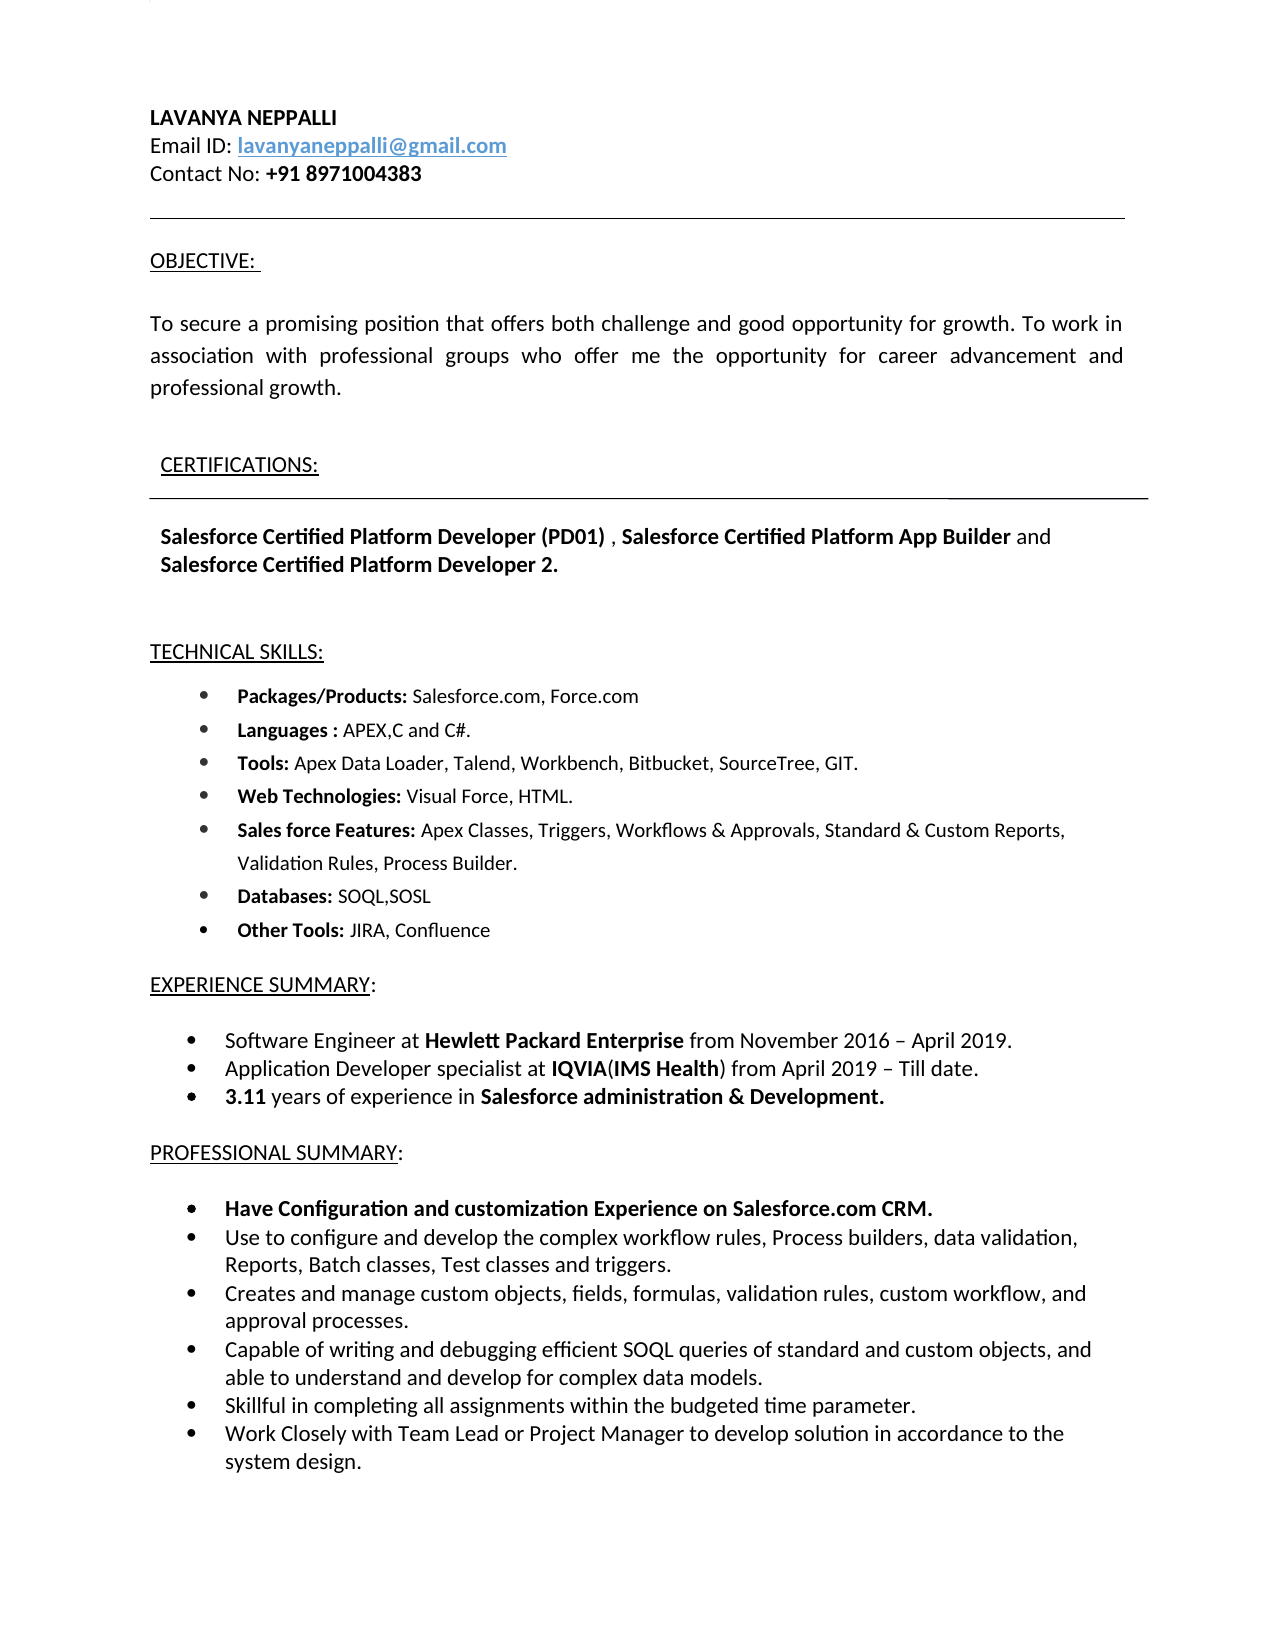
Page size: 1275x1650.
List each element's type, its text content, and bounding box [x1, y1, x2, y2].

list Capable of writing and debugging efficient SOQL queries of standard and custom objects, and able to understand and develop for complex data models. [187, 1335, 1125, 1391]
text LAVANYA NEPPALLI [150, 103, 1125, 131]
text PROFESSIONAL SUMMARY: [150, 1138, 1125, 1167]
text Salesforce Certified Platform Developer (PD01) , Salesforce Certified Platform App Builder and Salesforce Certified Platform Developer 2. [160, 522, 1125, 578]
text OBJECTIVE: [150, 247, 1125, 275]
list Work Closely with Team Lead or Project Manager to develop solution in accordance to the system design. [187, 1419, 1125, 1475]
text EXPERIENCE SUMMARY: [150, 970, 1125, 998]
list Software Engineer at Hewlett Packard Enterprise from November 2016 – April 2019. [187, 1026, 1125, 1054]
list Sales force Features: Apex Classes, Triggers, Workflows & Approvals, Standard & Custom Reports, Validation Rules, Process Builder. [200, 809, 1125, 876]
list Web Technologies: Visual Force, HTML. [200, 776, 1125, 809]
list Application Developer specialist at IQVIA(IMS Health) from April 2019 – Till date. [187, 1054, 1125, 1082]
text To secure a promising position that offers both challenge and good opportunity for growth. To work in association with professional groups who offer me the opportunity for career advancement and professional growth. [150, 309, 1125, 401]
list Creates and manage custom objects, fields, formulas, validation rules, custom workflow, and approval processes. [187, 1279, 1125, 1335]
list Tools: Apex Data Loader, Talend, Workbench, Bitbucket, SourceTree, GIT. [200, 742, 1125, 776]
list Skillful in completing all assignments within the budgeted time parameter. [187, 1391, 1125, 1419]
text Email ID: lavanyaneppalli@gmail.com [150, 131, 1125, 159]
list Languages : APEX,C and C#. [200, 709, 1125, 742]
text Contact No: +91 8971004383 [150, 159, 1125, 187]
list Packages/Products: Salesforce.com, Force.com [200, 676, 1125, 709]
list Other Tools: JIRA, Confluence [200, 909, 1125, 942]
list Have Configuration and customization Experience on Salesforce.com CRM. [187, 1194, 1125, 1223]
text CERTIFICATIONS: [160, 450, 1125, 478]
list Use to configure and develop the complex workflow rules, Process builders, data validation, Reports, Batch classes, Test classes and triggers. [187, 1223, 1125, 1279]
list Databases: SOQL,SOSL [200, 876, 1125, 909]
text TECHNICAL SKILLS: [150, 637, 1125, 665]
list 3.11 years of experience in Salesforce administration & Development. [187, 1082, 1125, 1111]
